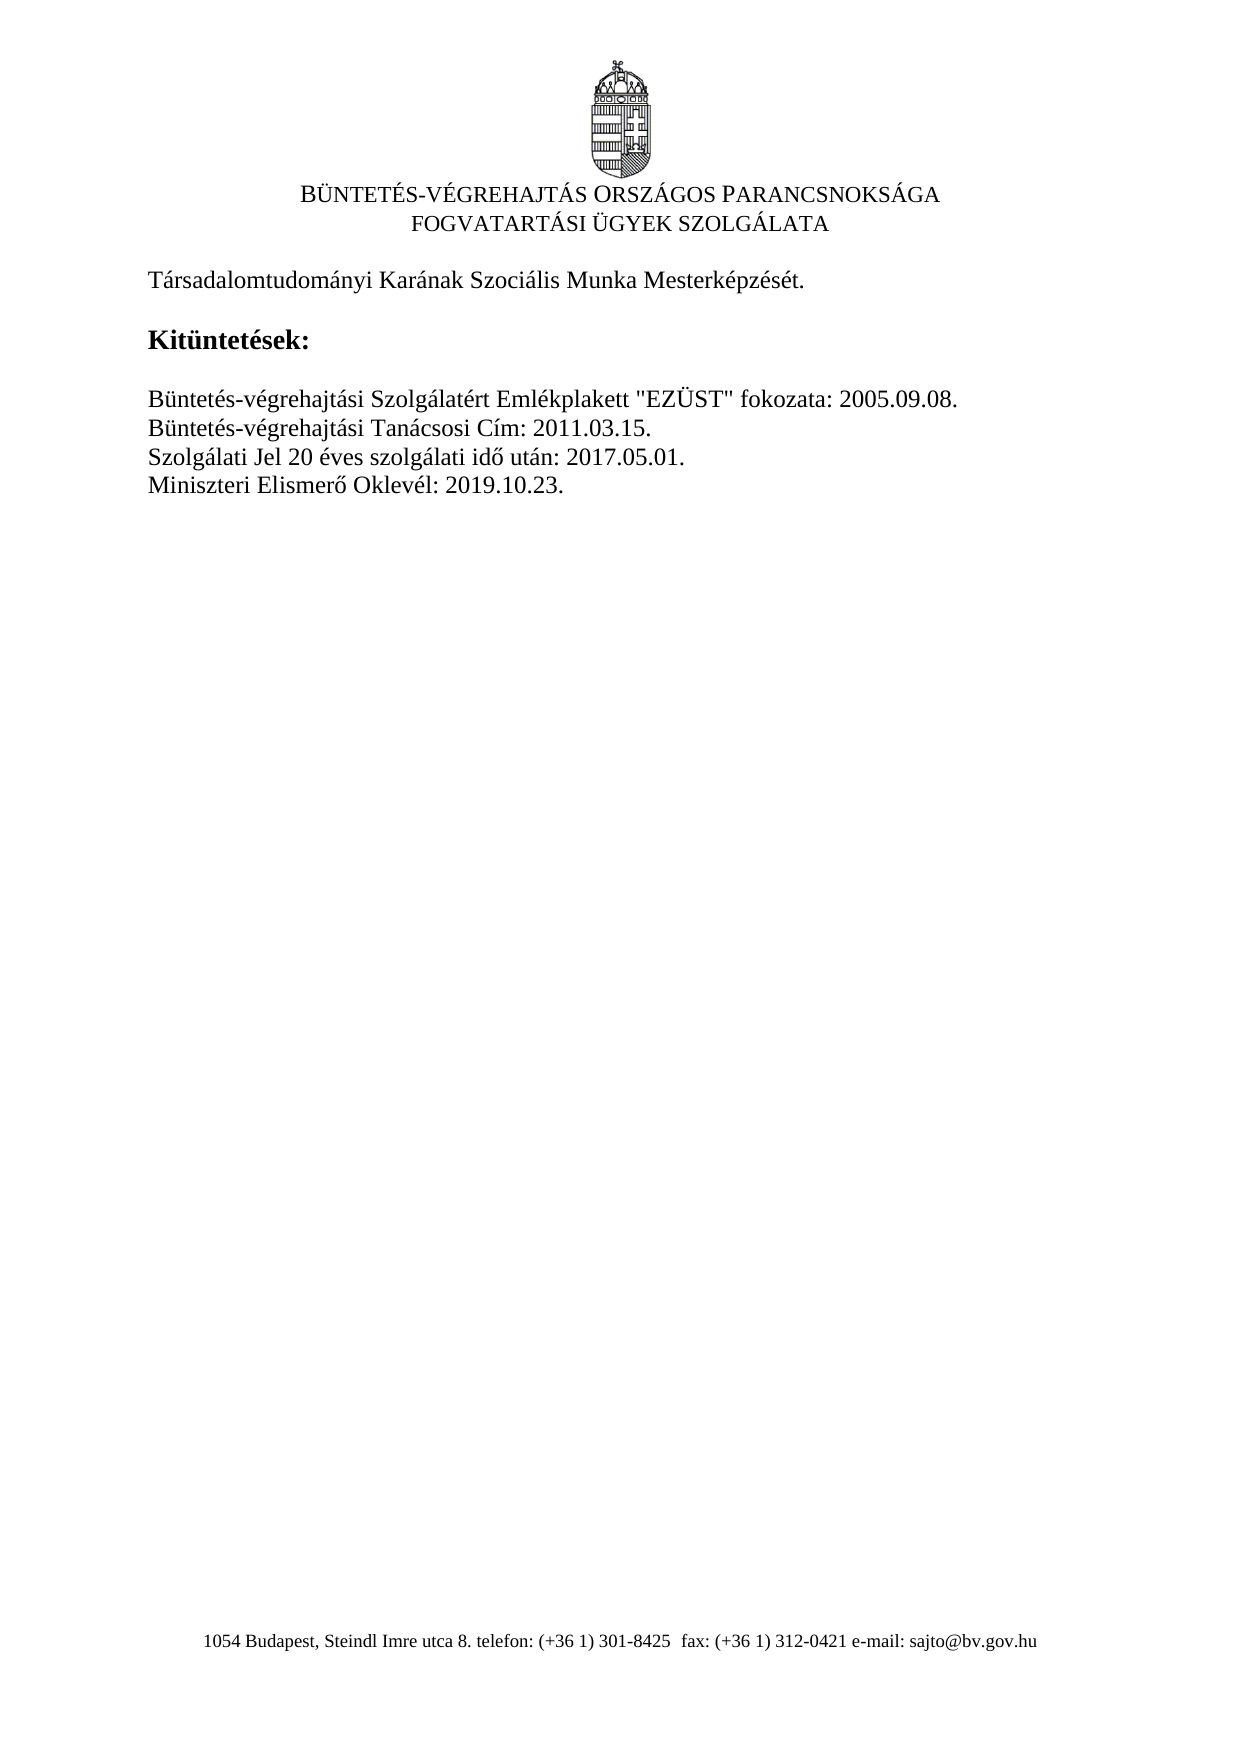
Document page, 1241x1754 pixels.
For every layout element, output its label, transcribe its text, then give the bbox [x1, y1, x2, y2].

text Büntetés-végrehajtási Tanácsosi Cím: 2011.03.15. [148, 413, 1092, 442]
text Büntetés-végrehajtási Szolgálatért Emlékplakett "EZÜST" fokozata: 2005.09.08. [148, 384, 1092, 413]
text Szolgálati Jel 20 éves szolgálati idő után: 2017.05.01. [148, 442, 1092, 471]
text Kitüntetések: [148, 323, 1092, 355]
picture [587, 59, 653, 180]
text Miniszteri Elismerő Oklevél: 2019.10.23. [148, 471, 1092, 499]
